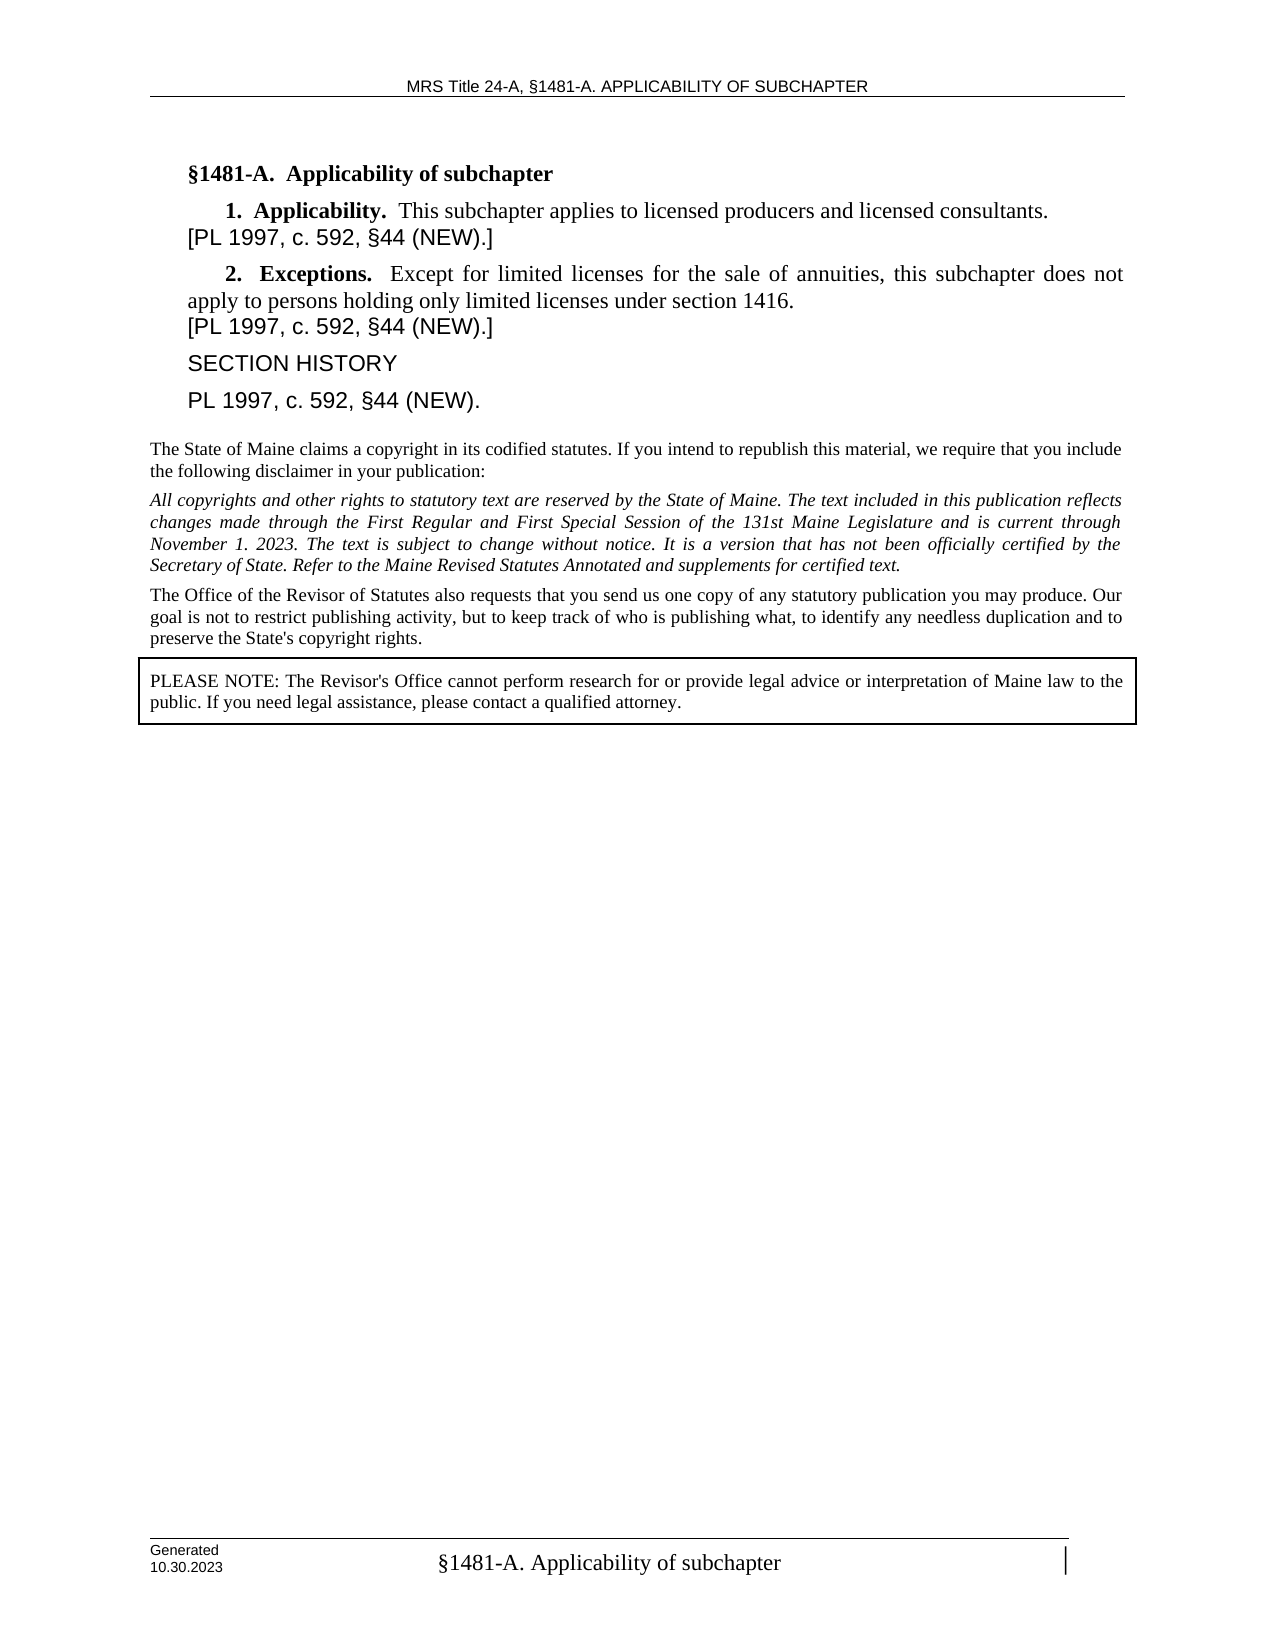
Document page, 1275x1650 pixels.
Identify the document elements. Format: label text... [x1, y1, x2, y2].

text 2. Exceptions. Except for limited licenses for the sale of annuities, this subchapter does not apply to persons holding only limited licenses under section 1416. [187, 260, 1125, 313]
text §1481-A. Applicability of subchapter [187, 160, 1125, 187]
text [PL 1997, c. 592, §44 (NEW).] [187, 223, 1125, 250]
text All copyrights and other rights to statutory text are reserved by the State of Maine. The text included in this publication reflects changes made through the First Regular and First Special Session of the 131st Maine Legislature and is current through November 1. 2023 . The text is subject to change without notice. It is a version that has not been officially certified by the Secretary of State. Refer to the Maine Revised Statutes Annotated and supplements for certified text. [150, 489, 1125, 576]
text [PL 1997, c. 592, §44 (NEW).] [187, 313, 1125, 339]
text PLEASE NOTE: The Revisor's Office cannot perform research for or provide legal advice or interpretation of Maine law to the public. If you need legal assistance, please contact a qualified attorney. [140, 659, 1135, 723]
text 1. Applicability. This subchapter applies to licensed producers and licensed consultants. [187, 197, 1125, 223]
text SECTION HISTORY [187, 350, 1125, 376]
text The Office of the Revisor of Statutes also requests that you send us one copy of any statutory publication you may produce. Our goal is not to restrict publishing activity, but to keep track of who is publishing what, to identify any needless duplication and to preserve the State's copyright rights. [150, 584, 1125, 649]
text PL 1997, c. 592, §44 (NEW). [187, 387, 1125, 413]
text The State of Maine claims a copyright in its codified statutes. If you intend to republish this material, we require that you include the following disclaimer in your publication: [150, 438, 1125, 481]
